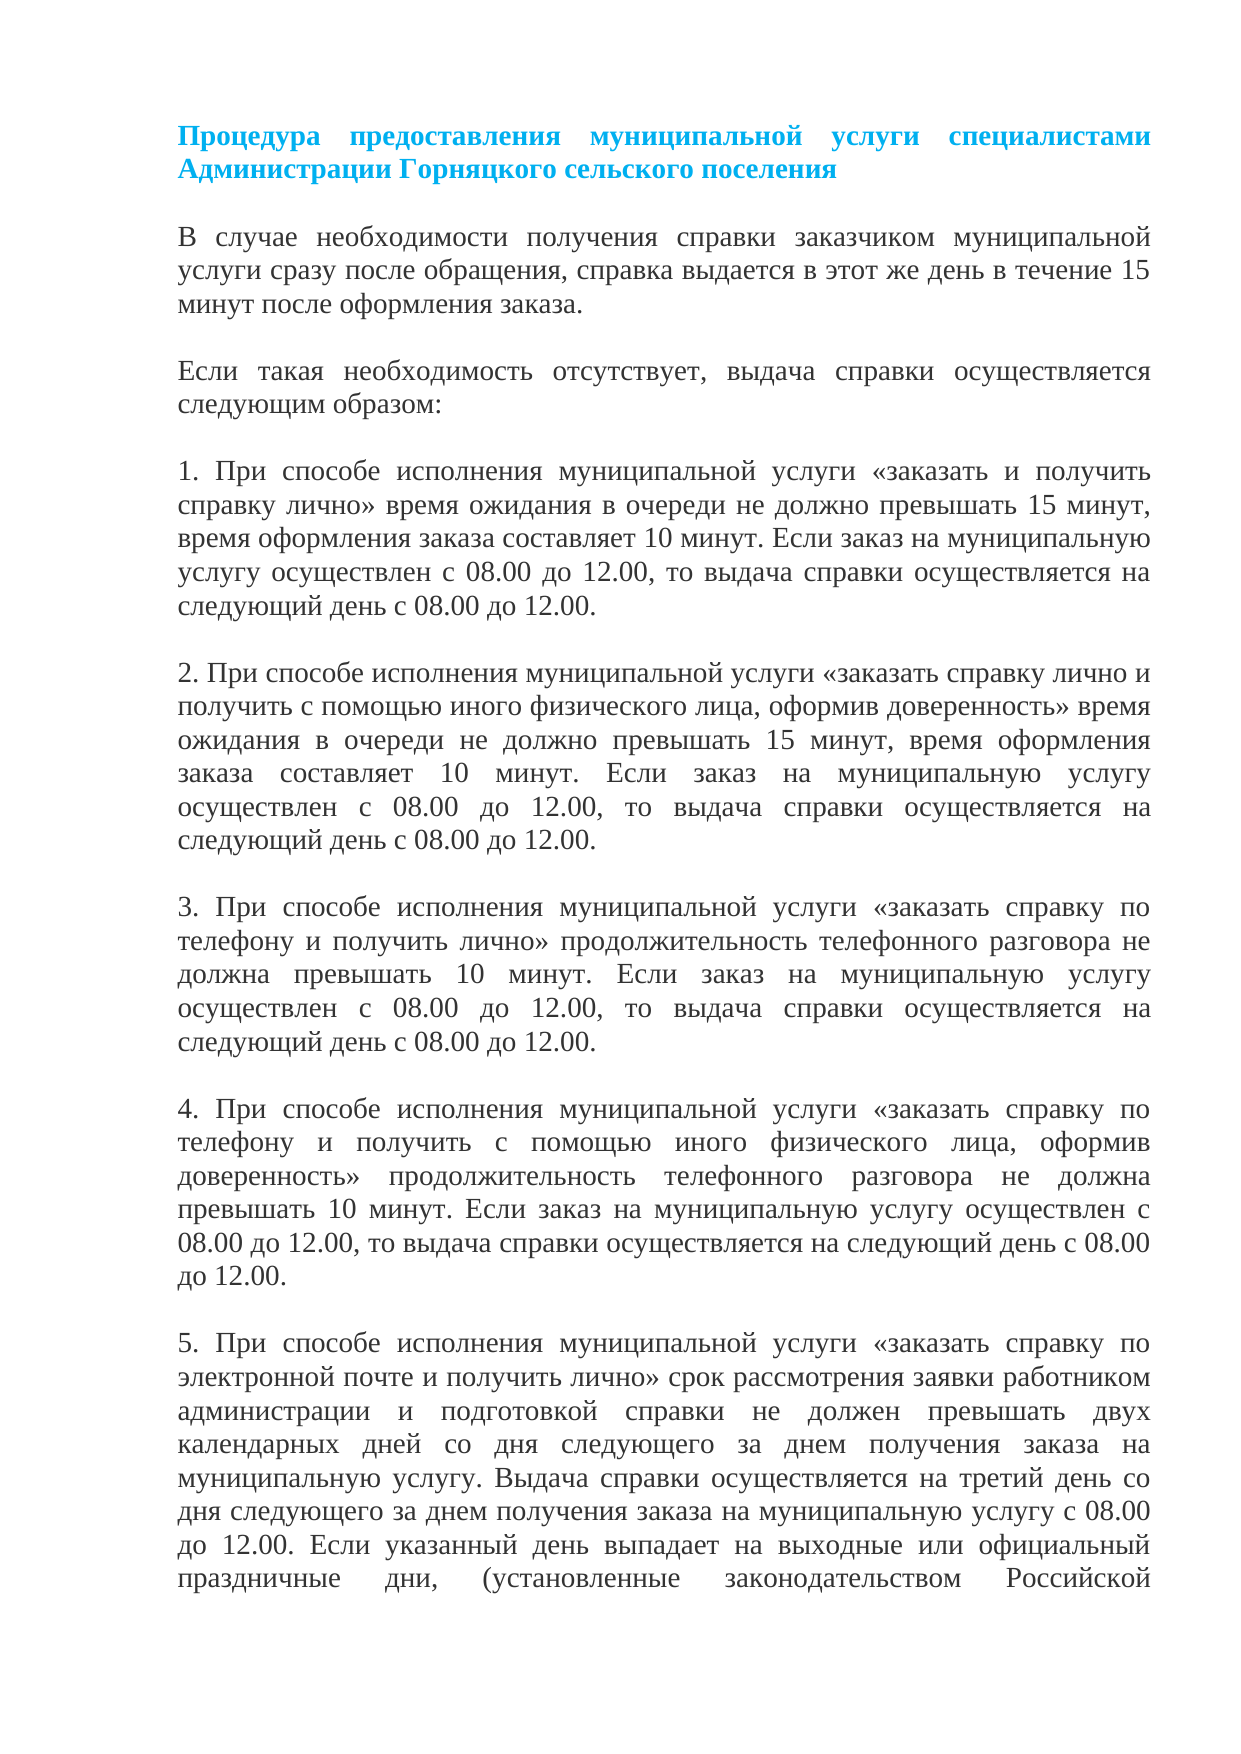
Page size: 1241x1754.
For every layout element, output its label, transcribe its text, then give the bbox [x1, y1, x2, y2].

text 2. При способе исполнения муниципальной услуги «заказать справку лично и получить с помощью иного физического лица, оформив доверенность» время ожидания в очереди не должно превышать 15 минут, время оформления заказа составляет 10 минут. Если заказ на муниципальную услугу осуществлен с 08.00 до 12.00, то выдача справки осуществляется на следующий день с 08.00 до 12.00. [177, 621, 1152, 856]
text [177, 1292, 1152, 1594]
text 3. При способе исполнения муниципальной услуги «заказать справку по телефону и получить лично» продолжительность телефонного разговора не должна превышать 10 минут. Если заказ на муниципальную услугу осуществлен с 08.00 до 12.00, то выдача справки осуществляется на следующий день с 08.00 до 12.00. [177, 856, 1152, 1057]
text 4. При способе исполнения муниципальной услуги «заказать справку по телефону и получить с помощью иного физического лица, оформив доверенность» продолжительность телефонного разговора не должна превышать 10 минут. Если заказ на муниципальную услугу осуществлен с 08.00 до 12.00, то выдача справки осуществляется на следующий день с 08.00 до 12.00. [177, 1057, 1152, 1292]
text В случае необходимости получения справки заказчиком муниципальной услуги сразу после обращения, справка выдается в этот же день в течение 15 минут после оформления заказа. [177, 219, 1152, 319]
text 1. При способе исполнения муниципальной услуги «заказать и получить справку лично» время ожидания в очереди не должно превышать 15 минут, время оформления заказа составляет 10 минут. Если заказ на муниципальную услугу осуществлен с 08.00 до 12.00, то выдача справки осуществляется на следующий день с 08.00 до 12.00. [177, 420, 1152, 621]
text Процедура предоставления муниципальной услуги специалистами Администрации Горняцкого сельского поселения [177, 118, 1152, 185]
text Если такая необходимость отсутствует, выдача справки осуществляется следующим образом: [177, 319, 1152, 420]
